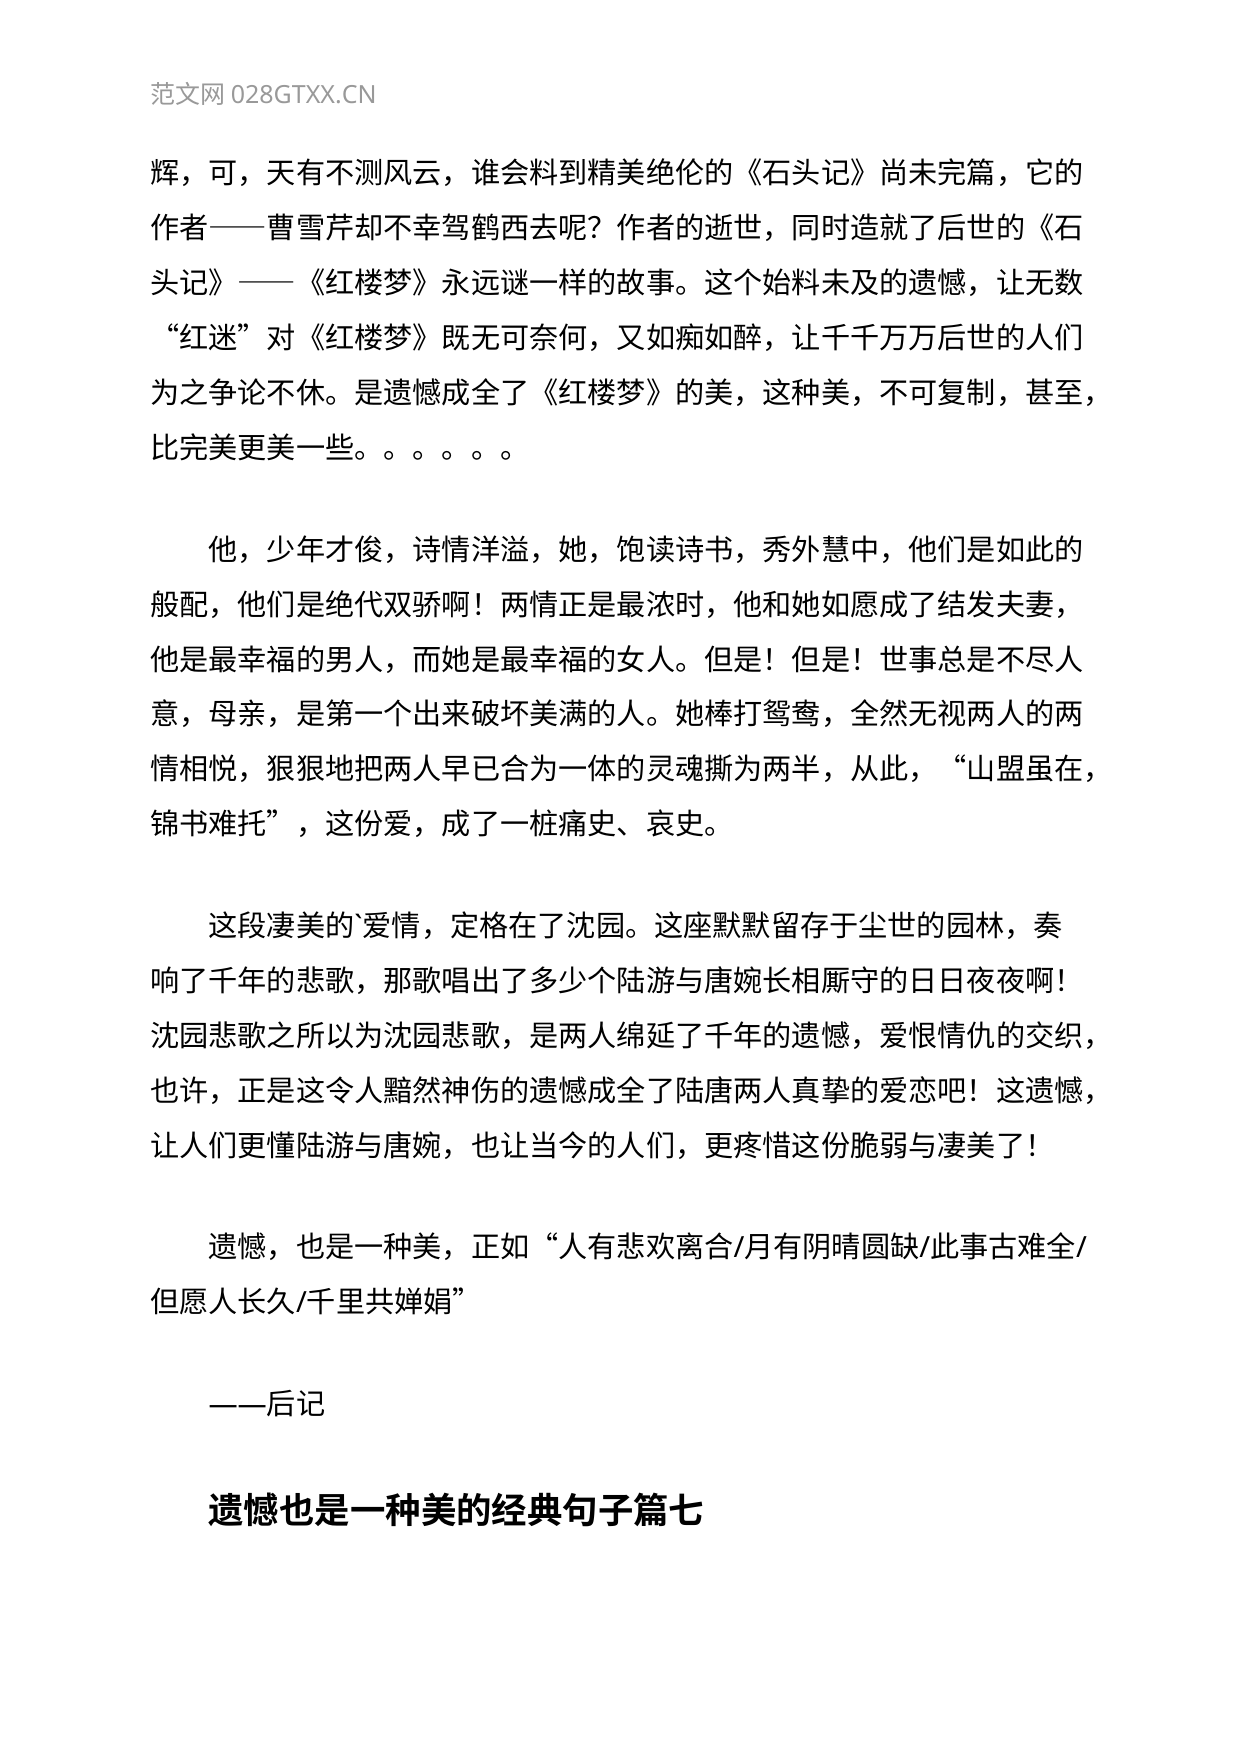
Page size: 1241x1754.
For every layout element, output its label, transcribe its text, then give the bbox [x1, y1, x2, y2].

text 他，少年才俊，诗情洋溢，她，饱读诗书，秀外慧中，他们是如此的般配，他们是绝代双骄啊！两情正是最浓时，他和她如愿成了结发夫妻，他是最幸福的男人，而她是最幸福的女人。但是！但是！世事总是不尽人意，母亲，是第一个出来破坏美满的人。她棒打鸳鸯，全然无视两人的两情相悦，狠狠地把两人早已合为一体的灵魂撕为两半，从此，“山盟虽在，锦书难托”，这份爱，成了一桩痛史、哀史。 [150, 526, 1090, 843]
text 这段凄美的`爱情，定格在了沈园。这座默默留存于尘世的园林，奏响了千年的悲歌，那歌唱出了多少个陆游与唐婉长相厮守的日日夜夜啊！沈园悲歌之所以为沈园悲歌，是两人绵延了千年的遗憾，爱恨情仇的交织，也许，正是这令人黯然神伤的遗憾成全了陆唐两人真挚的爱恋吧！这遗憾，让人们更懂陆游与唐婉，也让当今的人们，更疼惜这份脆弱与凄美了！ [150, 902, 1090, 1164]
text ——后记 [150, 1381, 1090, 1423]
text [150, 150, 1090, 467]
text 遗憾，也是一种美，正如“人有悲欢离合/月有阴晴圆缺/此事古难全/但愿人长久/千里共婵娟” [150, 1224, 1090, 1321]
text 遗憾也是一种美的经典句子篇七 [150, 1483, 1090, 1534]
